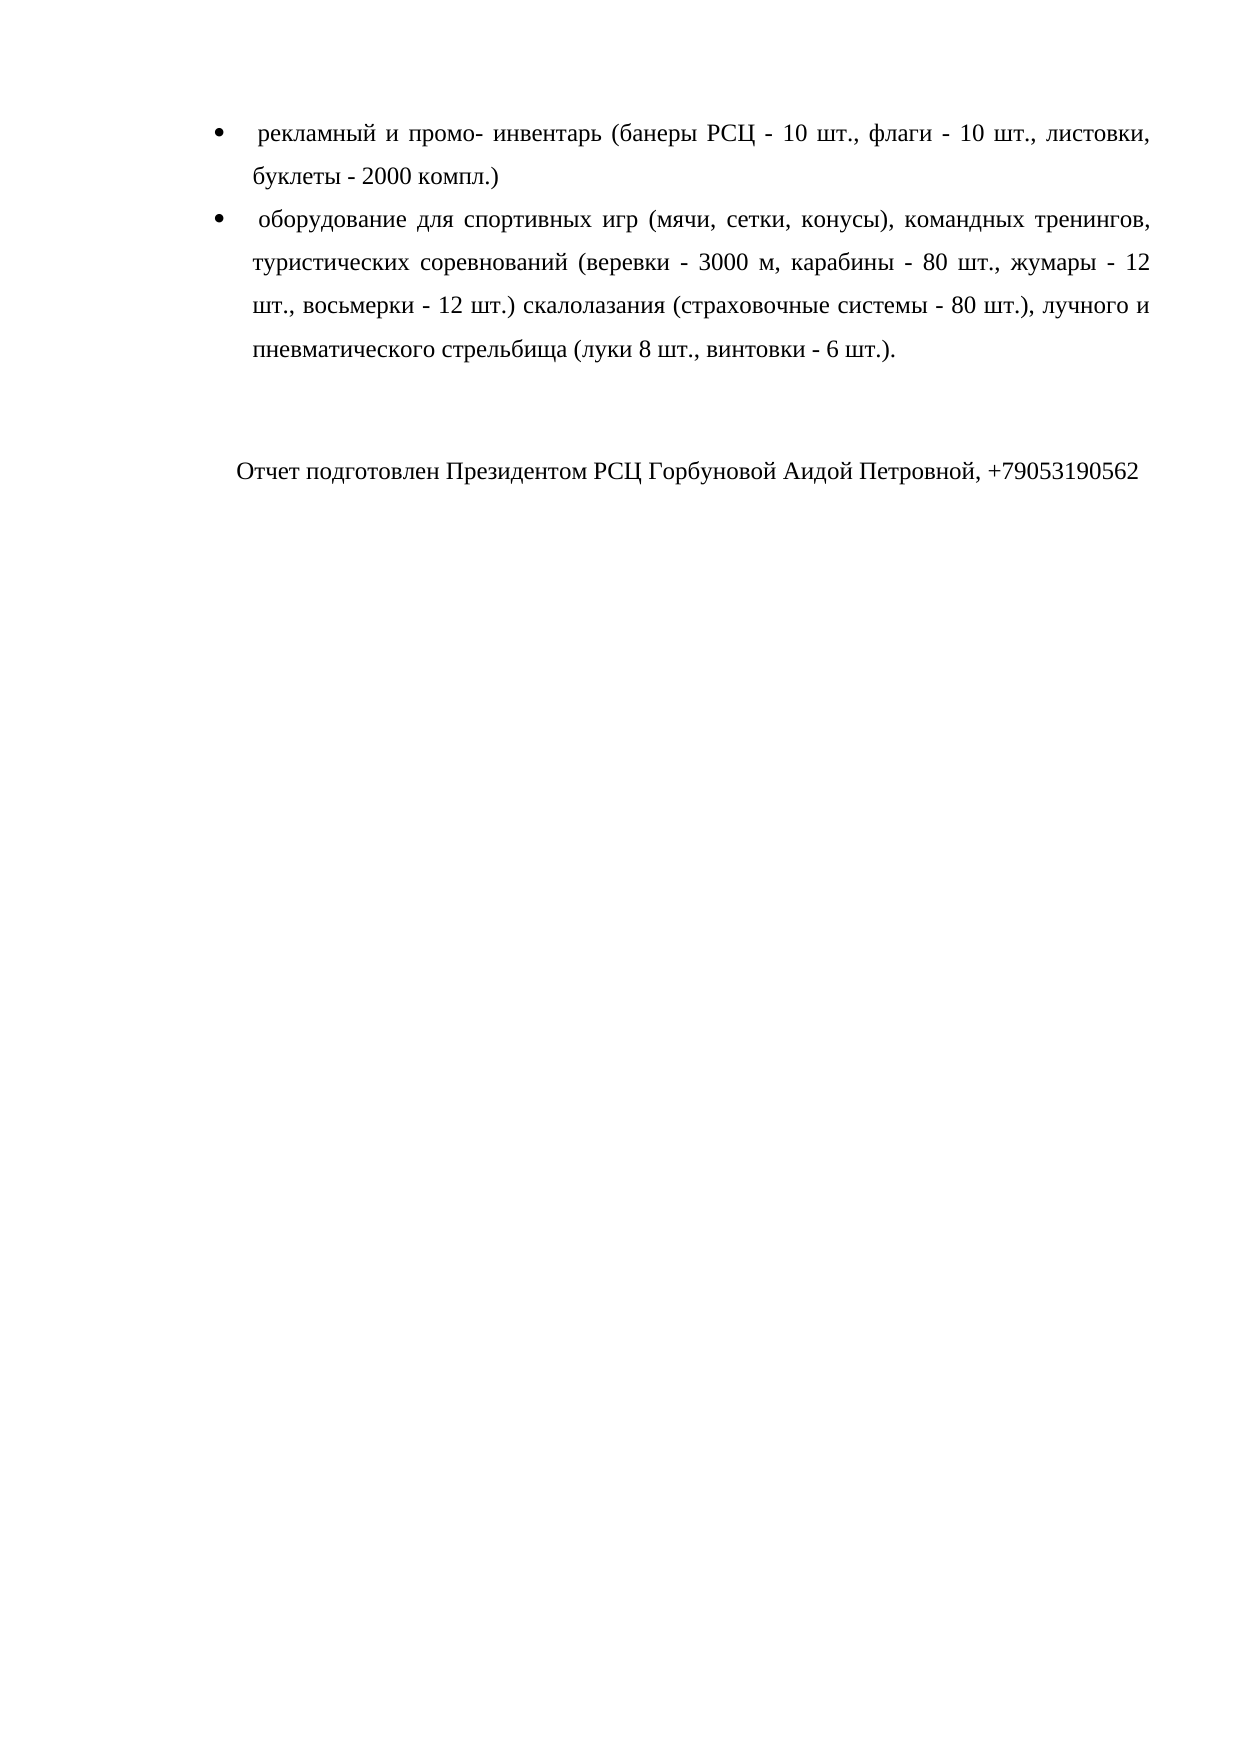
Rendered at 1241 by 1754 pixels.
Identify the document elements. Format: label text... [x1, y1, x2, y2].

text Отчет подготовлен Президентом РСЦ Горбуновой Аидой Петровной, +79053190562 [177, 456, 1152, 484]
text  оборудование для спортивных игр (мячи, сетки, конусы), командных тренингов, туристических соревнований (веревки - 3000 м, карабины - 80 шт., жумары - 12 шт., восьмерки - 12 шт.) скалолазания (страховочные системы - 80 шт.), лучного и пневматического стрельбища (луки 8 шт., винтовки - 6 шт.). [215, 204, 1152, 362]
text  рекламный и промо- инвентарь (банеры РСЦ - 10 шт., флаги - 10 шт., листовки, буклеты - 2000 компл.) [215, 118, 1152, 190]
